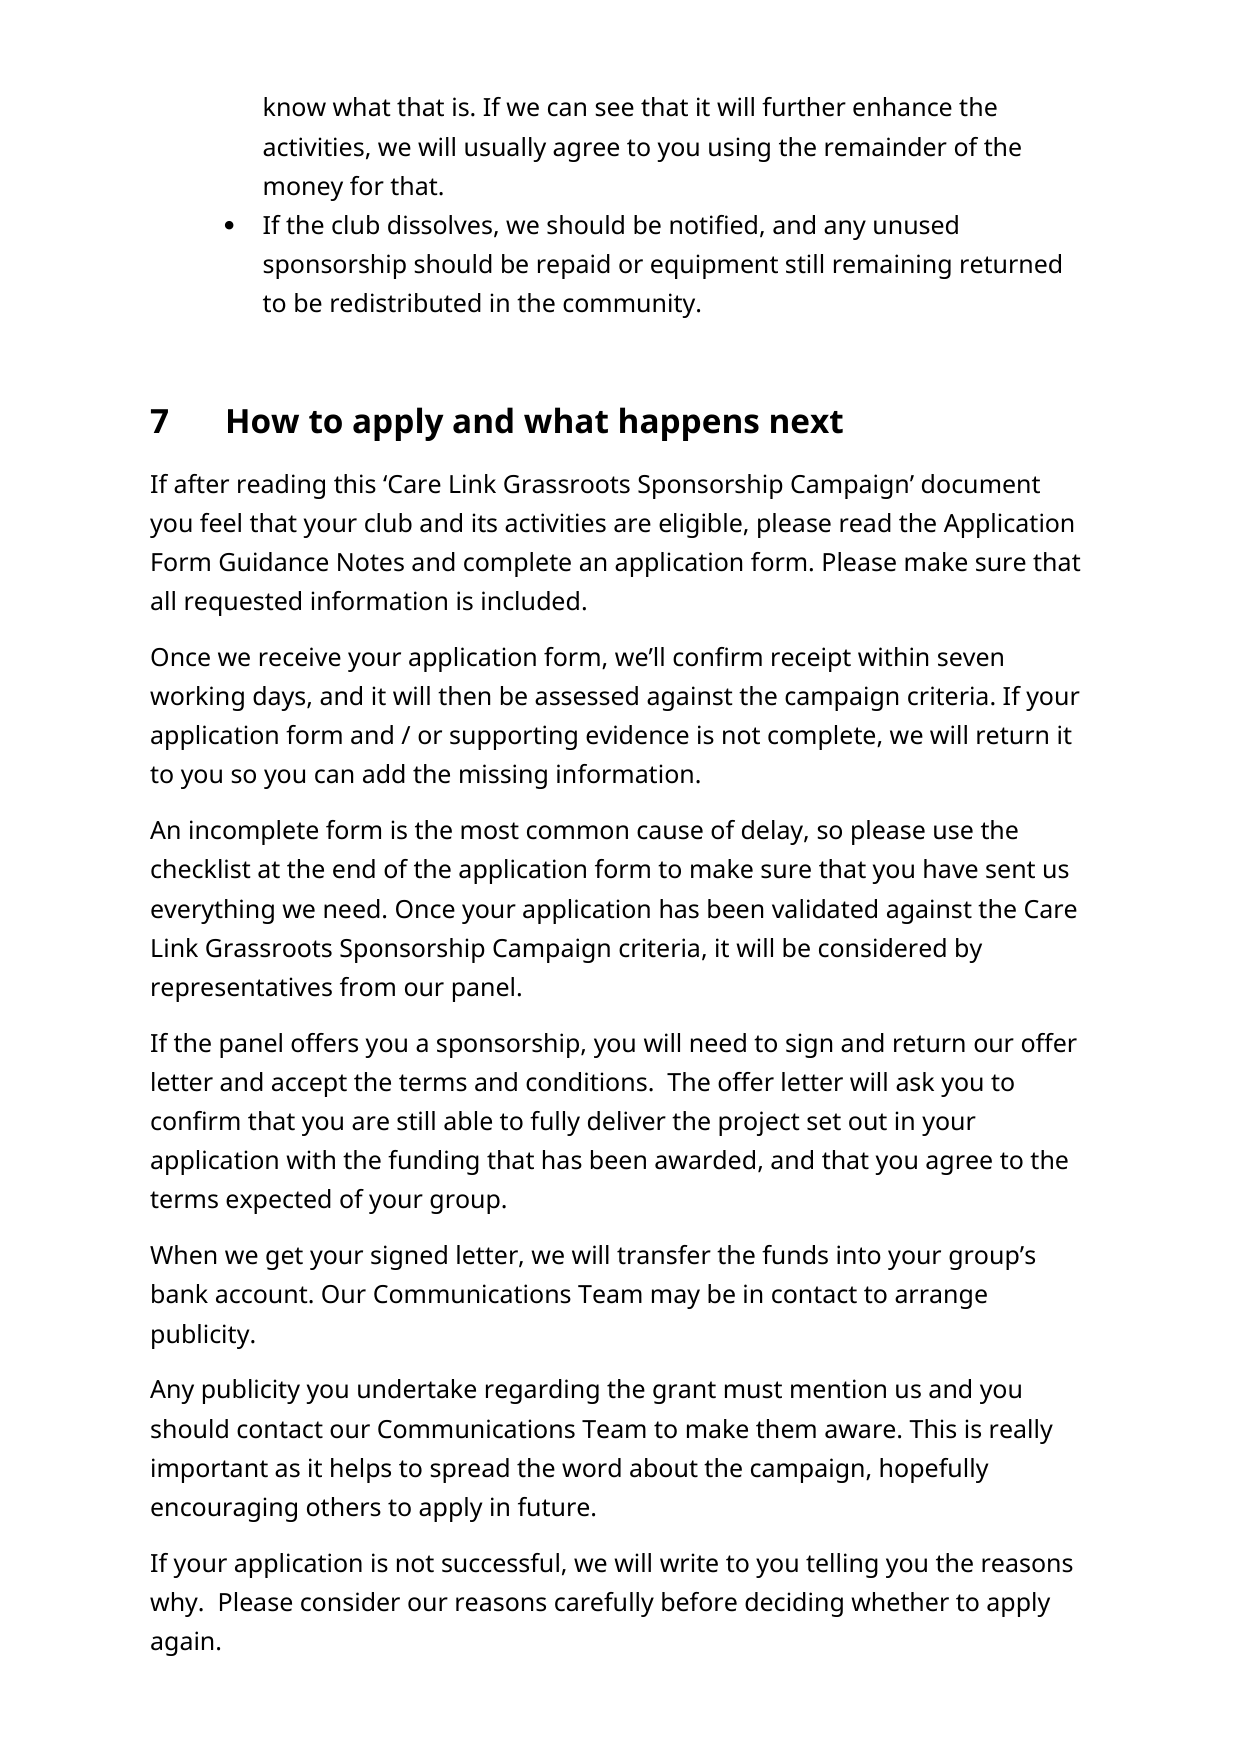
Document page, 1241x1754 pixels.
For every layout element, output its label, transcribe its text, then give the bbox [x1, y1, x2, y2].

text An incomplete form is the most common cause of delay, so please use the checklist at the end of the application form to make sure that you have sent us everything we need. Once your application has been validated against the Care Link Grassroots Sponsorship Campaign criteria, it will be considered by representatives from our panel. [150, 813, 1090, 1004]
text If your application is not successful, we will write to you telling you the reasons why. Please consider our reasons carefully before deciding whether to apply again. [150, 1546, 1090, 1658]
list If the club dissolves, we should be notified, and any unused sponsorship should be repaid or equipment still remaining returned to be redistributed in the community. [225, 207, 1090, 320]
text Once we receive your application form, we’ll confirm receipt within seven working days, and it will then be assessed against the campaign criteria. If your application form and / or supporting evidence is not complete, we will return it to you so you can add the missing information. [150, 640, 1090, 791]
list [225, 90, 1090, 202]
subtitle How to apply and what happens next [150, 397, 1090, 443]
text If the panel offers you a sponsorship, you will need to sign and return our offer letter and accept the terms and conditions. The offer letter will ask you to confirm that you are still able to fully deliver the project set out in your application with the funding that has been awarded, and that you agree to the terms expected of your group. [150, 1026, 1090, 1216]
text When we get your signed letter, we will transfer the funds into your group’s bank account. Our Communications Team may be in contact to arrange publicity. [150, 1238, 1090, 1350]
text Any publicity you undertake regarding the grant must mention us and you should contact our Communications Team to make them aware. This is really important as it helps to spread the word about the campaign, hopefully encouraging others to apply in future. [150, 1372, 1090, 1524]
text If after reading this ‘Care Link Grassroots Sponsorship Campaign’ document you feel that your club and its activities are eligible, please read the Application Form Guidance Notes and complete an application form. Please make sure that all requested information is included. [150, 466, 1090, 618]
